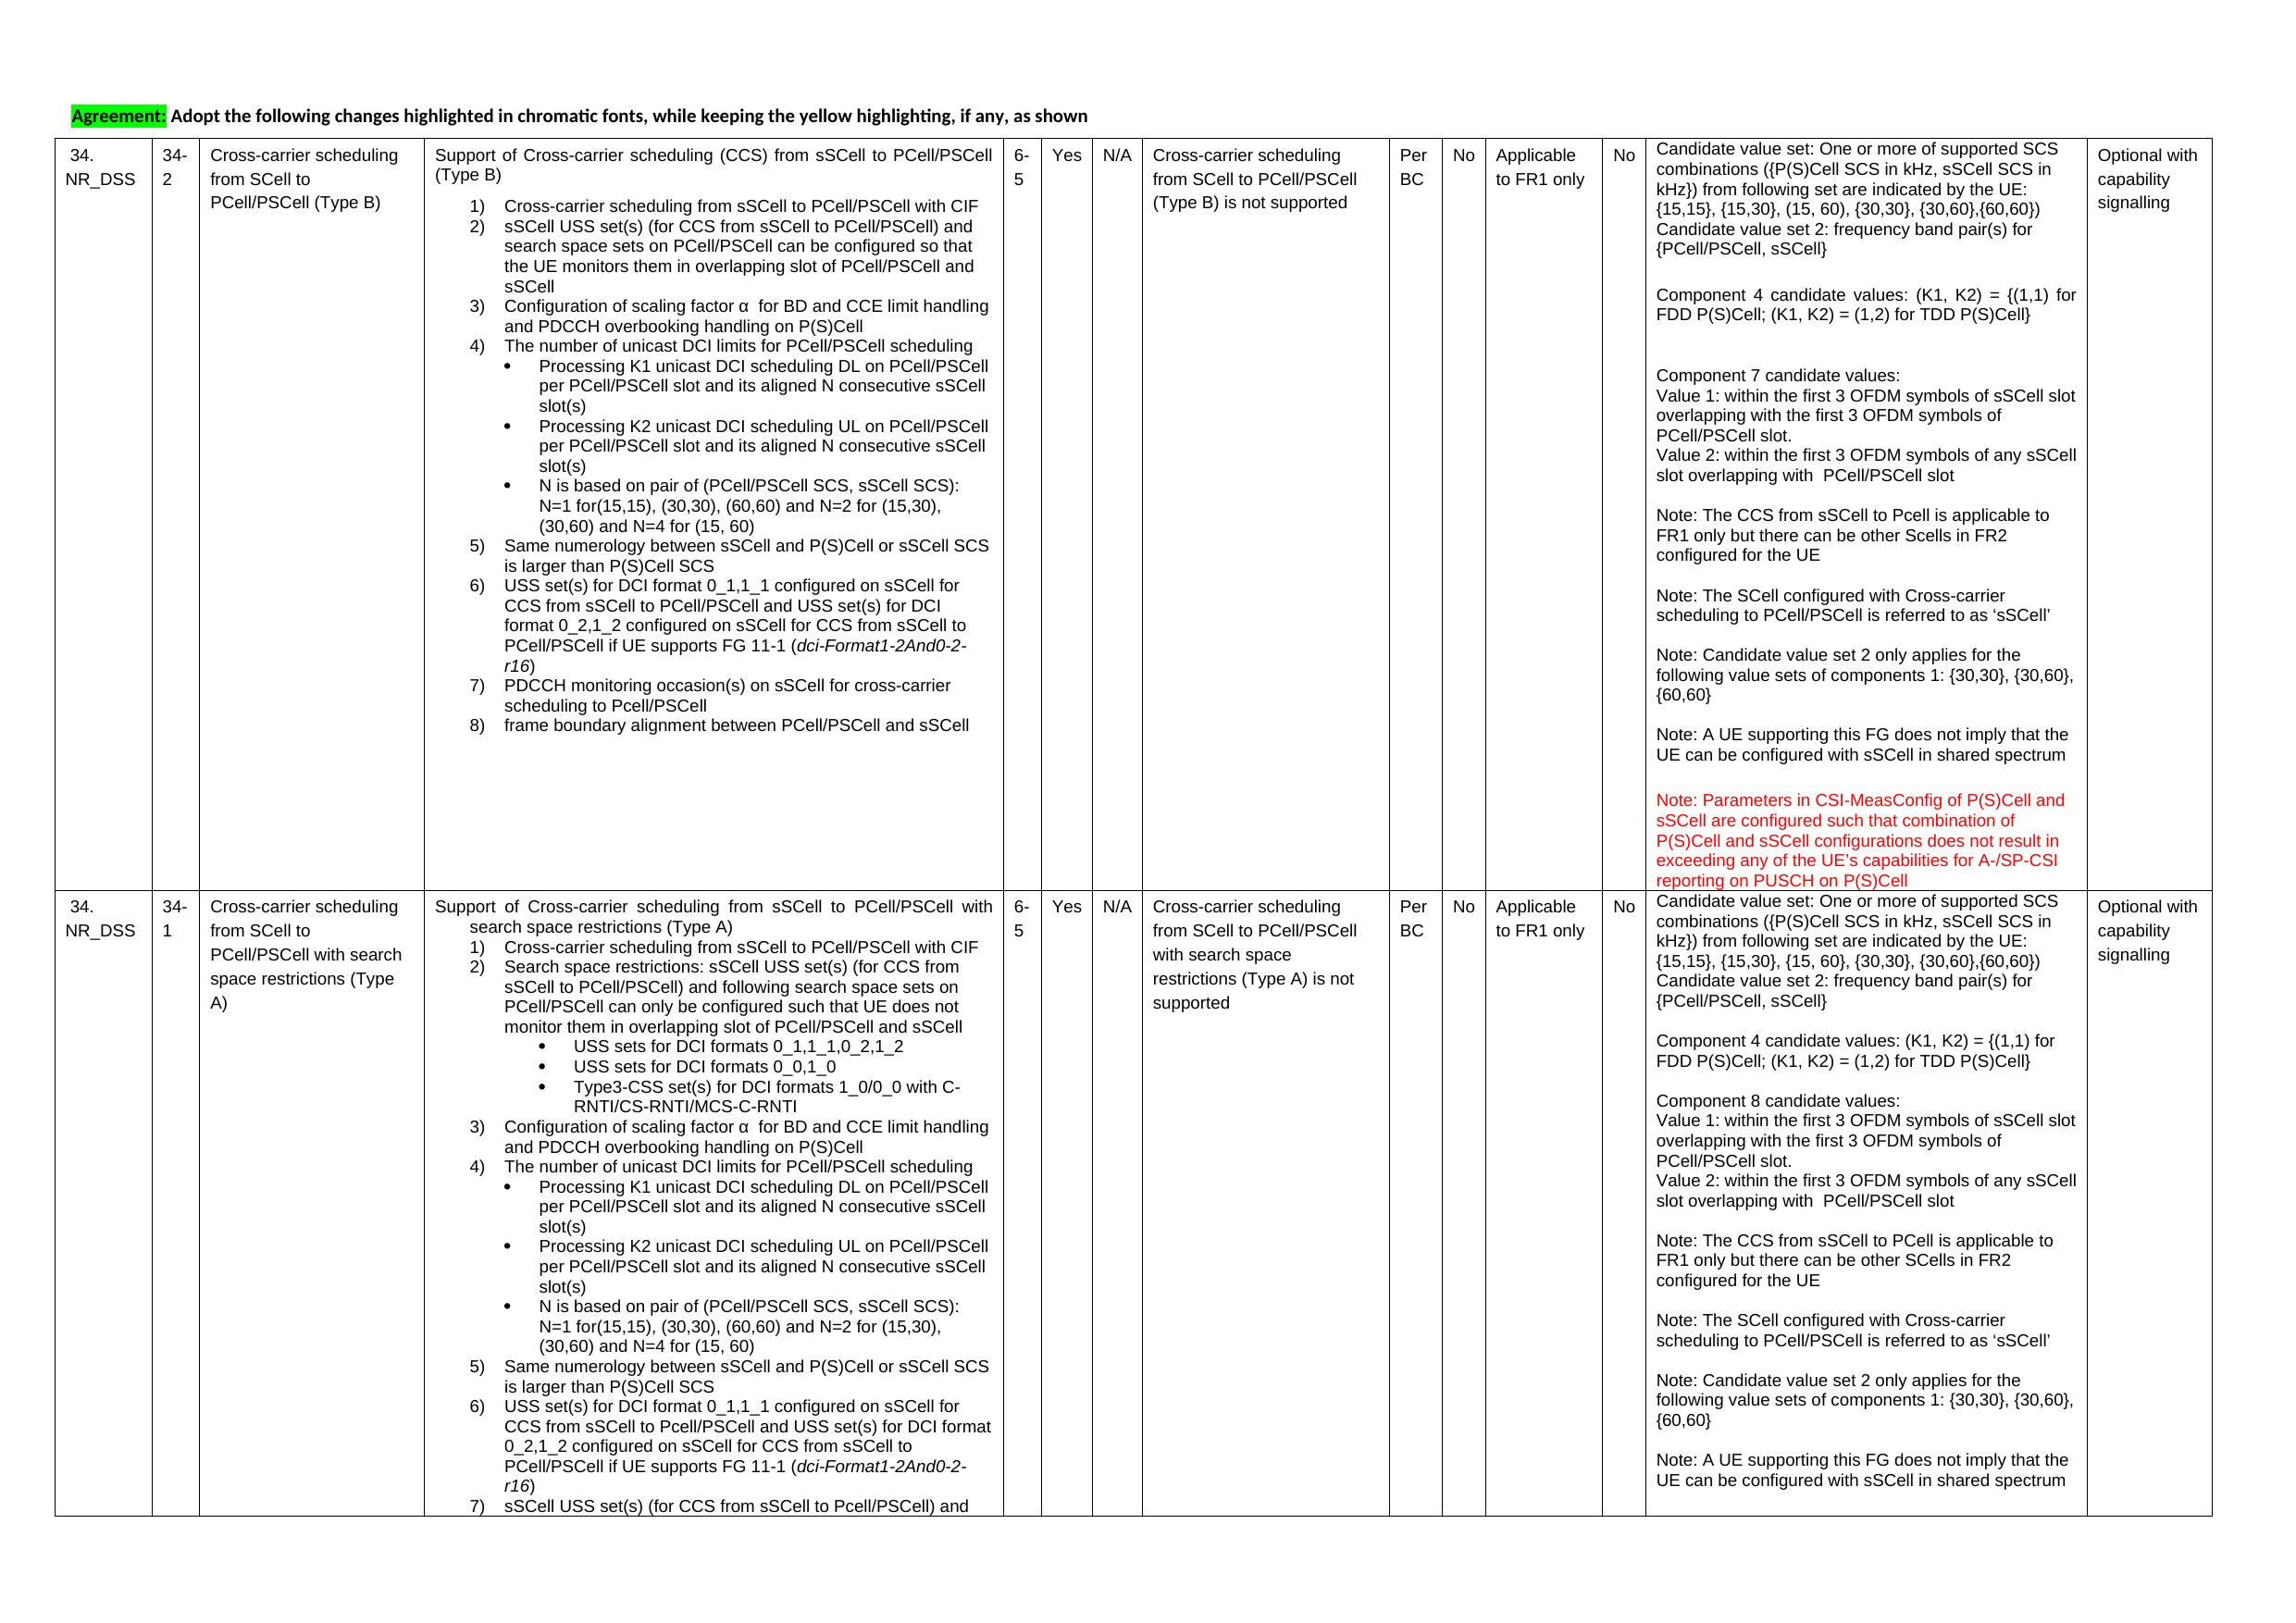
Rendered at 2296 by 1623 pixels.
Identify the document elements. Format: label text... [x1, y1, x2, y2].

table_header N/A [1093, 139, 1142, 890]
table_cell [425, 891, 1003, 1516]
table_header Optional with capability signalling [2088, 139, 2212, 890]
table_header 34. NR_DSS [56, 139, 152, 890]
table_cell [1143, 891, 1389, 1516]
table_cell 34. NR_DSS [56, 891, 152, 1516]
table_header Per BC [1390, 139, 1442, 890]
table_header 34-2 [153, 139, 199, 890]
table_header Yes [1042, 139, 1092, 890]
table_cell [1646, 891, 2087, 1516]
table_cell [2088, 891, 2212, 1516]
table_header 6-5 [1004, 139, 1041, 890]
table_header No [1443, 139, 1485, 890]
table_cell No [1443, 891, 1485, 1516]
table_cell Yes [1042, 891, 1092, 1516]
table_header Applicable to FR1 only [1486, 139, 1602, 890]
table_cell Per BC [1390, 891, 1442, 1516]
table_header Cross-carrier scheduling from SCell to PCell/PSCell (Type B) [200, 139, 424, 890]
table_cell No [1603, 891, 1645, 1516]
table_cell N/A [1093, 891, 1142, 1516]
table_header No [1603, 139, 1645, 890]
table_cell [200, 891, 424, 1516]
table_header Support of Cross-carrier scheduling (CCS) from sSCell to PCell/PSCell (Type B) Cross-carrier scheduling from sSCell to PCell/PSCell with CIF sSCell USS set(s) (for CCS from sSCell to PCell/PSCell) and search space sets on PCell/PSCell can be configured so that the UE monitors them in overlapping slot of PCell/PSCell and sSCell Configuration of scaling factor α for BD and CCE limit handling and PDCCH overbooking handling on P(S)Cell The number of unicast DCI limits for PCell/PSCell scheduling Processing K1 unicast DCI scheduling DL on PCell/PSCell per PCell/PSCell slot and its aligned N consecutive sSCell slot(s) Processing K2 unicast DCI scheduling UL on PCell/PSCell per PCell/PSCell slot and its aligned N consecutive sSCell slot(s) N is based on pair of (PCell/PSCell SCS, sSCell SCS): N=1 for(15,15), (30,30), (60,60) and N=2 for (15,30), (30,60) and N=4 for (15, 60) Same numerology between sSCell and P(S)Cell or sSCell SCS is larger than P(S)Cell SCS USS set(s) for DCI format 0_1,1_1 configured on sSCell for CCS from sSCell to PCell/PSCell and USS set(s) for DCI format 0_2,1_2 configured on sSCell for CCS from sSCell to PCell/PSCell if UE supports FG 11-1 (dci-Format1-2And0-2-r16) PDCCH monitoring occasion(s) on sSCell for cross-carrier scheduling to Pcell/PSCell frame boundary alignment between PCell/PSCell and sSCell [425, 139, 1003, 890]
table_cell 6-5 [1004, 891, 1041, 1516]
table_cell 34-1 [153, 891, 199, 1516]
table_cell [1486, 891, 1602, 1516]
table_header Candidate value set: One or more of supported SCS combinations ({P(S)Cell SCS in kHz, sSCell SCS in kHz}) from following set are indicated by the UE: {15,15}, {15,30}, (15, 60), {30,30}, {30,60},{60,60}) Candidate value set 2: frequency band pair(s) for {PCell/PSCell, sSCell} Component 4 candidate values: (K1, K2) = {(1,1) for FDD P(S)Cell; (K1, K2) = (1,2) for TDD P(S)Cell} Component 7 candidate values: Value 1: within the first 3 OFDM symbols of sSCell slot overlapping with the first 3 OFDM symbols of PCell/PSCell slot. Value 2: within the first 3 OFDM symbols of any sSCell slot overlapping with PCell/PSCell slot Note: The CCS from sSCell to Pcell is applicable to FR1 only but there can be other Scells in FR2 configured for the UE Note: The SCell configured with Cross-carrier scheduling to PCell/PSCell is referred to as ‘sSCell’ Note: Candidate value set 2 only applies for the following value sets of components 1: {30,30}, {30,60},{60,60} Note: A UE supporting this FG does not imply that the UE can be configured with sSCell in shared spectrum Note: Parameters in CSI-MeasConfig of P(S)Cell and sSCell are configured such that combination of P(S)Cell and sSCell configurations does not result in exceeding any of the UE’s capabilities for A-/SP-CSI reporting on PUSCH on P(S)Cell [1646, 139, 2087, 890]
text Agreement: Adopt the following changes highlighted in chromatic fonts, while keeping the yellow highlighting, if any, as shown [54, 104, 2214, 128]
table_header Cross-carrier scheduling from SCell to PCell/PSCell (Type B) is not supported [1143, 139, 1389, 890]
